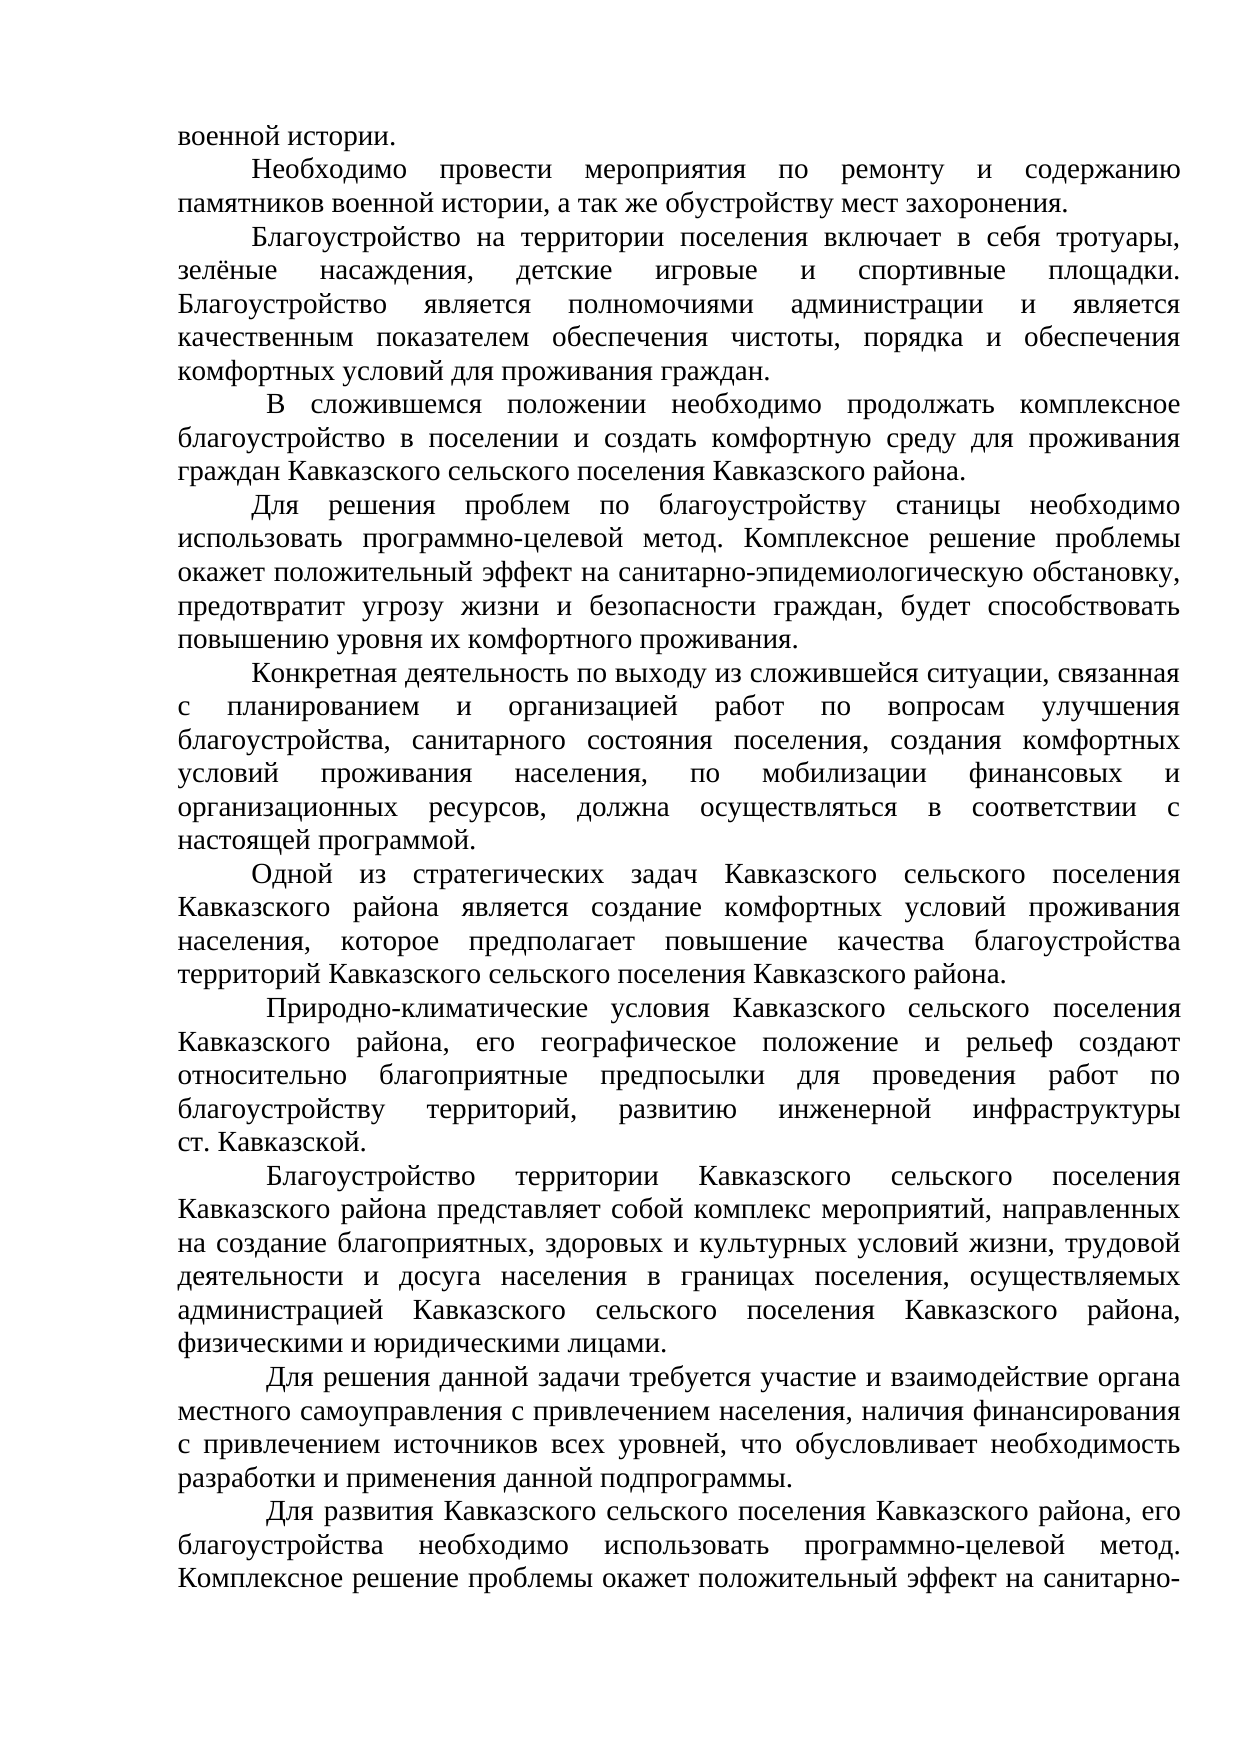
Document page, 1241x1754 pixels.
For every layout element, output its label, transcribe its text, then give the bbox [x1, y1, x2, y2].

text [177, 1493, 1181, 1594]
text Конкретная деятельность по выходу из сложившейся ситуации, связанная с планированием и организацией работ по вопросам улучшения благоустройства, санитарного состояния поселения, создания комфортных условий проживания населения, по мобилизации финансовых и организационных ресурсов, должна осуществляться в соответствии с настоящей программой. [177, 655, 1181, 856]
text Для решения проблем по благоустройству станицы необходимо использовать программно-целевой метод. Комплексное решение проблемы окажет положительный эффект на санитарно-эпидемиологическую обстановку, предотвратит угрозу жизни и безопасности граждан, будет способствовать повышению уровня их комфортного проживания. [177, 487, 1181, 655]
text Одной из стратегических задач Кавказского сельского поселения Кавказского района является создание комфортных условий проживания населения, которое предполагает повышение качества благоустройства территорий Кавказского сельского поселения Кавказского района. [177, 856, 1181, 990]
text Благоустройство территории Кавказского сельского поселения Кавказского района представляет собой комплекс мероприятий, направленных на создание благоприятных, здоровых и культурных условий жизни, трудовой деятельности и досуга населения в границах поселения, осуществляемых администрацией Кавказского сельского поселения Кавказского района, физическими и юридическими лицами. [177, 1158, 1181, 1359]
text Необходимо провести мероприятия по ремонту и содержанию памятников военной истории, а так же обустройству мест захоронения. [177, 152, 1181, 219]
text Природно-климатические условия Кавказского сельского поселения Кавказского района, его географическое положение и рельеф создают относительно благоприятные предпосылки для проведения работ по благоустройству территорий, развитию инженерной инфраструктуры ст. Кавказской. [177, 990, 1181, 1158]
text Для решения данной задачи требуется участие и взаимодействие органа местного самоуправления с привлечением населения, наличия финансирования с привлечением источников всех уровней, что обусловливает необходимость разработки и применения данной подпрограммы. [177, 1359, 1181, 1493]
text Благоустройство на территории поселения включает в себя тротуары, зелёные насаждения, детские игровые и спортивные площадки. Благоустройство является полномочиями администрации и является качественным показателем обеспечения чистоты, порядка и обеспечения комфортных условий для проживания граждан. [177, 219, 1181, 386]
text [177, 118, 1181, 152]
text В сложившемся положении необходимо продолжать комплексное благоустройство в поселении и создать комфортную среду для проживания граждан Кавказского сельского поселения Кавказского района. [177, 386, 1181, 487]
